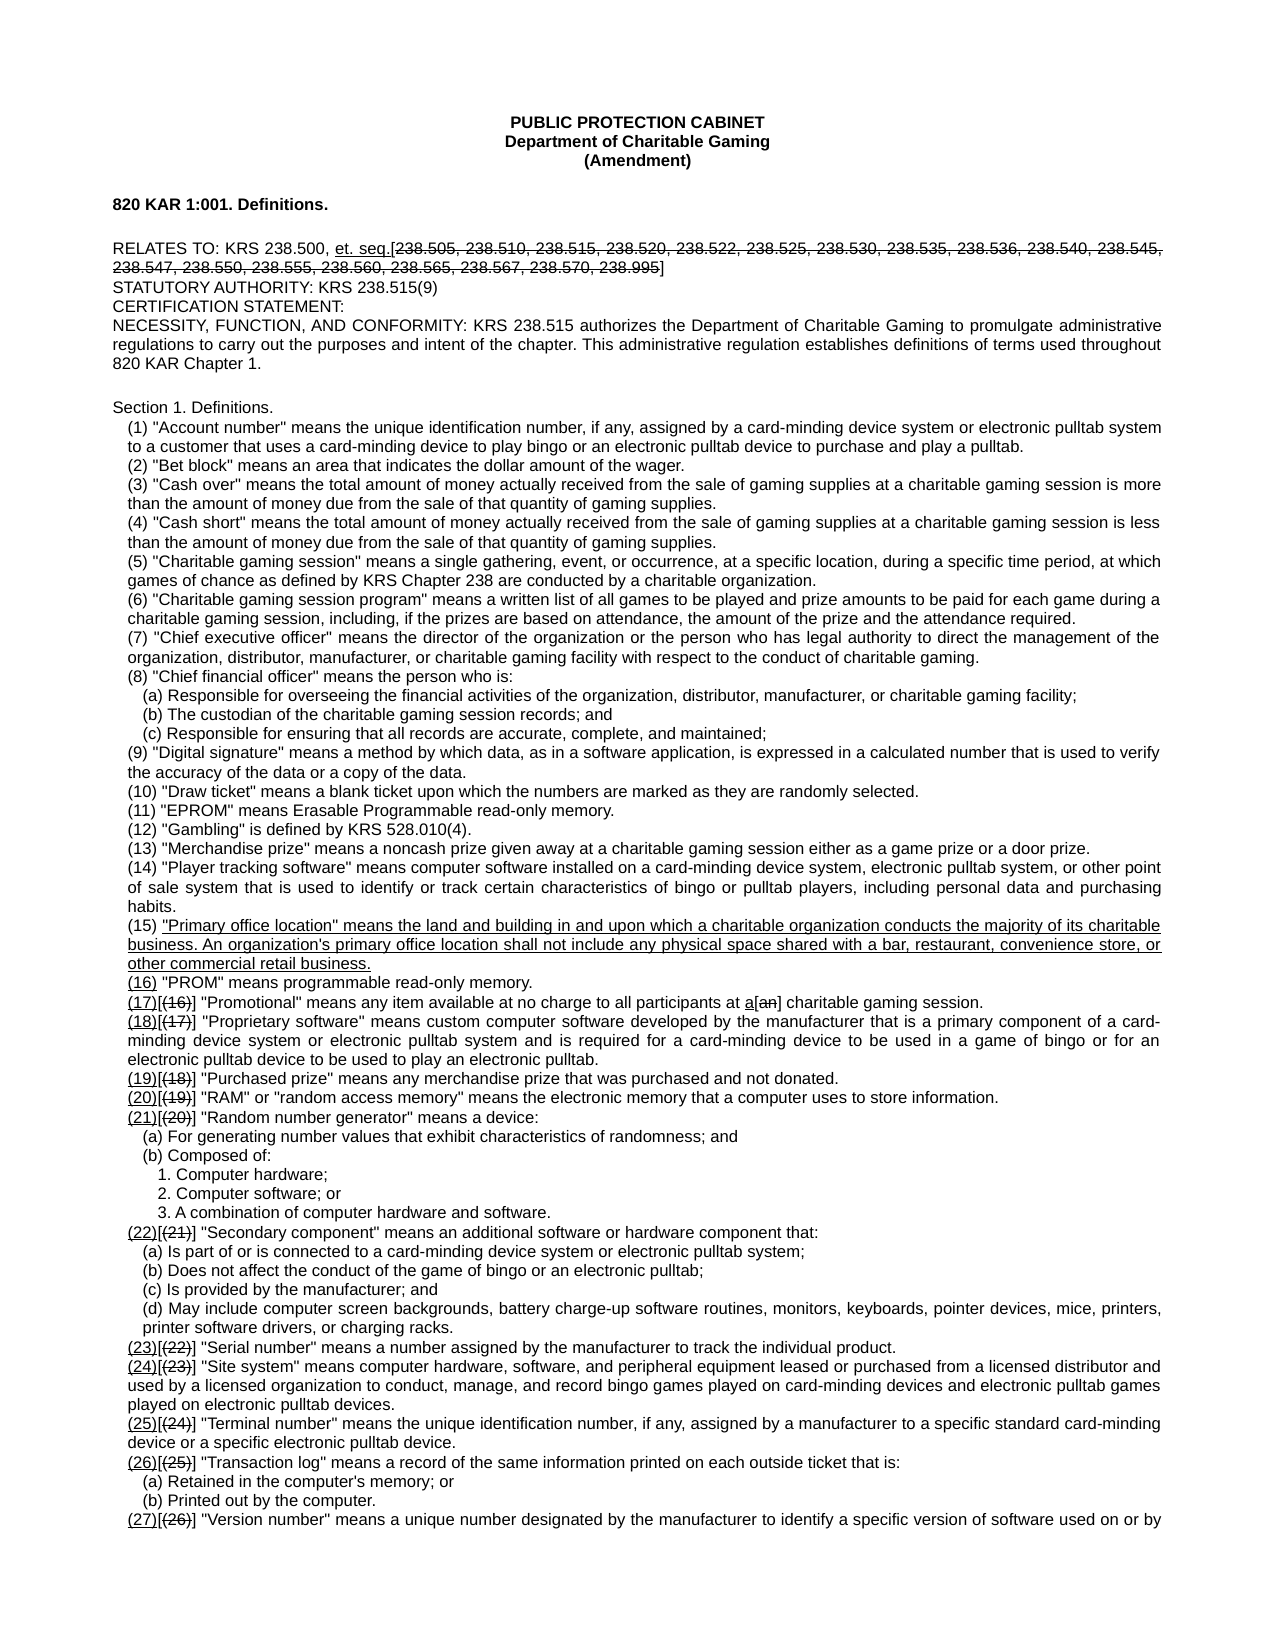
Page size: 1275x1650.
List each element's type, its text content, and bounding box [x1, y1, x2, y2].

text (b) The custodian of the charitable gaming session records; and [142, 705, 1162, 724]
text (c) Responsible for ensuring that all records are accurate, complete, and maintained; [142, 724, 1162, 743]
text (Amendment) [112, 151, 1162, 170]
text (20)[(19)] "RAM" or "random access memory" means the electronic memory that a computer uses to store information. [127, 1088, 1162, 1107]
text (8) "Chief financial officer" means the person who is: [127, 667, 1162, 686]
text 3. A combination of computer hardware and software. [157, 1203, 1162, 1222]
text (3) "Cash over" means the total amount of money actually received from the sale of gaming supplies at a charitable gaming session is more than the amount of money due from the sale of that quantity of gaming supplies. [127, 475, 1162, 513]
text (25)[(24)] "Terminal number" means the unique identification number, if any, assigned by a manufacturer to a specific standard card-minding device or a specific electronic pulltab device. [127, 1414, 1162, 1452]
text (11) "EPROM" means Erasable Programmable read-only memory. [127, 801, 1162, 820]
text (d) May include computer screen backgrounds, battery charge-up software routines, monitors, keyboards, pointer devices, mice, printers, printer software drivers, or charging racks. [142, 1299, 1162, 1337]
text (b) Printed out by the computer. [142, 1491, 1162, 1510]
text (2) "Bet block" means an area that indicates the dollar amount of the wager. [127, 456, 1162, 475]
text STATUTORY AUTHORITY: KRS 238.515(9) [112, 277, 1162, 297]
text (16) "PROM" means programmable read-only memory. [127, 973, 1162, 992]
text CERTIFICATION STATEMENT: [112, 297, 1162, 316]
text (a) For generating number values that exhibit characteristics of randomness; and [142, 1127, 1162, 1146]
text (18)[(17)] "Proprietary software" means custom computer software developed by the manufacturer that is a primary component of a card-minding device system or electronic pulltab system and is required for a card-minding device to be used in a game of bingo or for an electronic pulltab device to be used to play an electronic pulltab. [127, 1012, 1162, 1069]
text (24)[(23)] "Site system" means computer hardware, software, and peripheral equipment leased or purchased from a licensed distributor and used by a licensed organization to conduct, manage, and record bingo games played on card-minding devices and electronic pulltab games played on electronic pulltab devices. [127, 1357, 1162, 1414]
text (4) "Cash short" means the total amount of money actually received from the sale of gaming supplies at a charitable gaming session is less than the amount of money due from the sale of that quantity of gaming supplies. [127, 513, 1162, 552]
text (a) Retained in the computer's memory; or [142, 1472, 1162, 1491]
text (b) Does not affect the conduct of the game of bingo or an electronic pulltab; [142, 1261, 1162, 1280]
text (17)[(16)] "Promotional" means any item available at no charge to all participants at a[an] charitable gaming session. [127, 992, 1162, 1012]
text (c) Is provided by the manufacturer; and [142, 1280, 1162, 1299]
text (22)[(21)] "Secondary component" means an additional software or hardware component that: [127, 1222, 1162, 1242]
text (10) "Draw ticket" means a blank ticket upon which the numbers are marked as they are randomly selected. [127, 782, 1162, 801]
text (5) "Charitable gaming session" means a single gathering, event, or occurrence, at a specific location, during a specific time period, at which games of chance as defined by KRS Chapter 238 are conducted by a charitable organization. [127, 552, 1162, 590]
text 1. Computer hardware; [157, 1165, 1162, 1184]
text (12) "Gambling" is defined by KRS 528.010(4). [127, 820, 1162, 839]
text (a) Is part of or is connected to a card-minding device system or electronic pulltab system; [142, 1242, 1162, 1261]
text (9) "Digital signature" means a method by which data, as in a software application, is expressed in a calculated number that is used to verify the accuracy of the data or a copy of the data. [127, 743, 1162, 782]
text (6) "Charitable gaming session program" means a written list of all games to be played and prize amounts to be paid for each game during a charitable gaming session, including, if the prizes are based on attendance, the amount of the prize and the attendance required. [127, 590, 1162, 628]
text NECESSITY, FUNCTION, AND CONFORMITY: KRS 238.515 authorizes the Department of Charitable Gaming to promulgate administrative regulations to carry out the purposes and intent of the chapter. This administrative regulation establishes definitions of terms used throughout 820 KAR Chapter 1. [112, 316, 1162, 373]
text PUBLIC PROTECTION CABINET [112, 112, 1162, 132]
text RELATES TO: KRS 238.500, et. seq.[238.505, 238.510, 238.515, 238.520, 238.522, 238.525, 238.530, 238.535, 238.536, 238.540, 238.545, 238.547, 238.550, 238.555, 238.560, 238.565, 238.567, 238.570, 238.995] [112, 239, 1162, 277]
text (a) Responsible for overseeing the financial activities of the organization, distributor, manufacturer, or charitable gaming facility; [142, 686, 1162, 705]
text (23)[(22)] "Serial number" means a number assigned by the manufacturer to track the individual product. [127, 1337, 1162, 1357]
text 2. Computer software; or [157, 1184, 1162, 1203]
text (13) "Merchandise prize" means a noncash prize given away at a charitable gaming session either as a game prize or a door prize. [127, 839, 1162, 858]
text (15) "Primary office location" means the land and building in and upon which a charitable organization conducts the majority of its charitable business. An organization's primary office location shall not include any physical space shared with a bar, restaurant, convenience store, or other commercial retail business. [127, 916, 1162, 952]
text 820 KAR 1:001. Definitions. [112, 195, 1162, 214]
text (26)[(25)] "Transaction log" means a record of the same information printed on each outside ticket that is: [127, 1452, 1162, 1472]
text (7) "Chief executive officer" means the director of the organization or the person who has legal authority to direct the management of the organization, distributor, manufacturer, or charitable gaming facility with respect to the conduct of charitable gaming. [127, 628, 1162, 667]
text (b) Composed of: [142, 1146, 1162, 1165]
text (19)[(18)] "Purchased prize" means any merchandise prize that was purchased and not donated. [127, 1069, 1162, 1088]
text Section 1. Definitions. [112, 398, 1162, 417]
text (14) "Player tracking software" means computer software installed on a card-minding device system, electronic pulltab system, or other point of sale system that is used to identify or track certain characteristics of bingo or pulltab players, including personal data and purchasing habits. [127, 858, 1162, 916]
text (1) "Account number" means the unique identification number, if any, assigned by a card-minding device system or electronic pulltab system to a customer that uses a card-minding device to play bingo or an electronic pulltab device to purchase and play a pulltab. [127, 417, 1162, 456]
text (15) "Primary office location" means the land and building in and upon which a charitable organization conducts the majority of its charitable business. An organization's primary office location shall not include any physical space shared with a bar, restaurant, convenience store, or other commercial retail business. [127, 953, 1162, 973]
text Department of Charitable Gaming [112, 132, 1162, 151]
text (21)[(20)] "Random number generator" means a device: [127, 1107, 1162, 1127]
